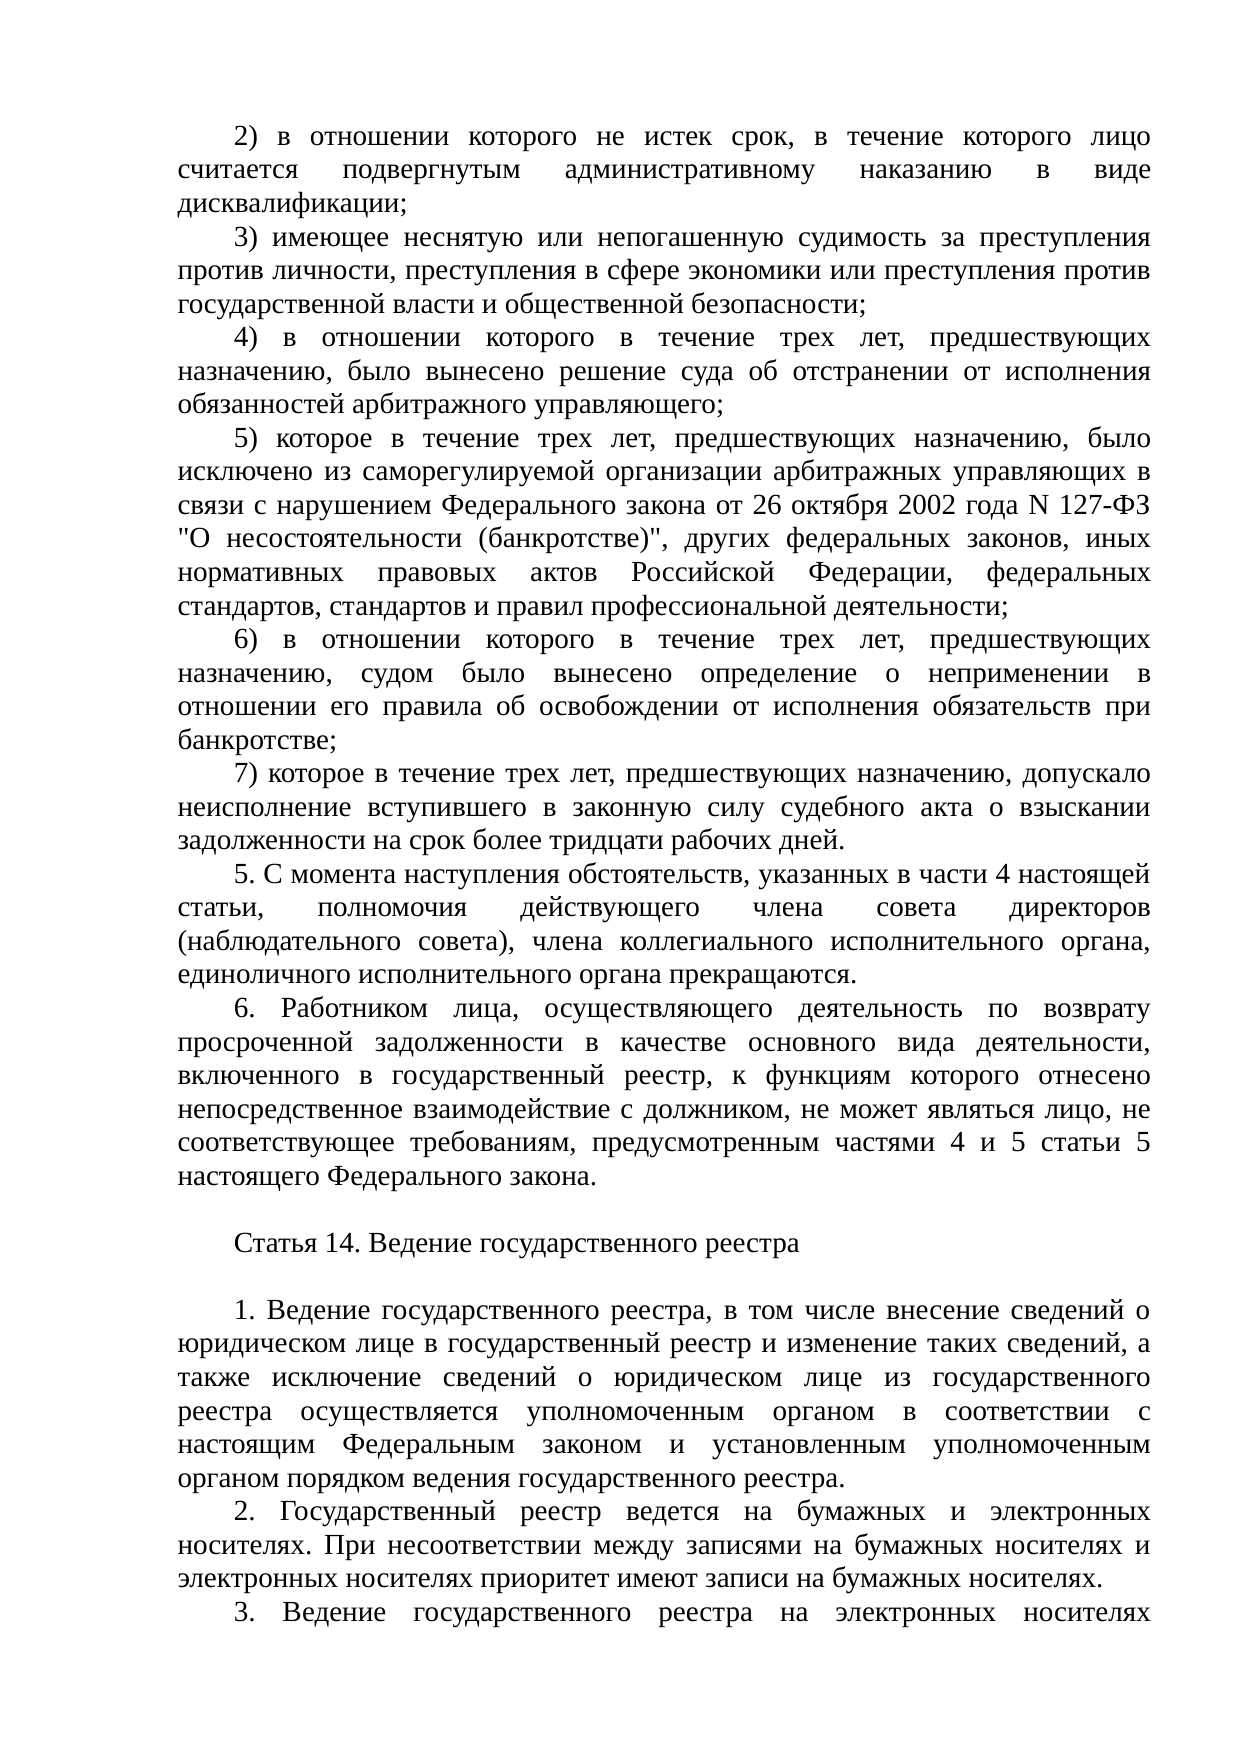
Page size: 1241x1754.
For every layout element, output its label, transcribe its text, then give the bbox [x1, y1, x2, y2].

text 7) которое в течение трех лет, предшествующих назначению, допускало неисполнение вступившего в законную силу судебного акта о взыскании задолженности на срок более тридцати рабочих дней. [177, 755, 1152, 856]
text 4) в отношении которого в течение трех лет, предшествующих назначению, было вынесено решение суда об отстранении от исполнения обязанностей арбитражного управляющего; [177, 319, 1152, 420]
text Статья 14. Ведение государственного реестра [177, 1225, 1152, 1258]
text 6) в отношении которого в течение трех лет, предшествующих назначению, судом было вынесено определение о неприменении в отношении его правила об освобождении от исполнения обязательств при банкротстве; [177, 621, 1152, 755]
text 2. Государственный реестр ведется на бумажных и электронных носителях. При несоответствии между записями на бумажных носителях и электронных носителях приоритет имеют записи на бумажных носителях. [177, 1493, 1152, 1594]
text 1. Ведение государственного реестра, в том числе внесение сведений о юридическом лице в государственный реестр и изменение таких сведений, а также исключение сведений о юридическом лице из государственного реестра осуществляется уполномоченным органом в соответствии с настоящим Федеральным законом и установленным уполномоченным органом порядком ведения государственного реестра. [177, 1292, 1152, 1493]
text 6. Работником лица, осуществляющего деятельность по возврату просроченной задолженности в качестве основного вида деятельности, включенного в государственный реестр, к функциям которого отнесено непосредственное взаимодействие с должником, не может являться лицо, не соответствующее требованиям, предусмотренным частями 4 и 5 статьи 5 настоящего Федерального закона. [177, 990, 1152, 1191]
text 2) в отношении которого не истек срок, в течение которого лицо считается подвергнутым административному наказанию в виде дисквалификации; [177, 118, 1152, 219]
text 3) имеющее неснятую или непогашенную судимость за преступления против личности, преступления в сфере экономики или преступления против государственной власти и общественной безопасности; [177, 219, 1152, 319]
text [177, 1594, 1152, 1627]
text 5) которое в течение трех лет, предшествующих назначению, было исключено из саморегулируемой организации арбитражных управляющих в связи с нарушением Федерального закона от 26 октября 2002 года N 127-ФЗ "О несостоятельности (банкротстве)", других федеральных законов, иных нормативных правовых актов Российской Федерации, федеральных стандартов, стандартов и правил профессиональной деятельности; [177, 420, 1152, 621]
text 5. С момента наступления обстоятельств, указанных в части 4 настоящей статьи, полномочия действующего члена совета директоров (наблюдательного совета), члена коллегиального исполнительного органа, единоличного исполнительного органа прекращаются. [177, 856, 1152, 990]
